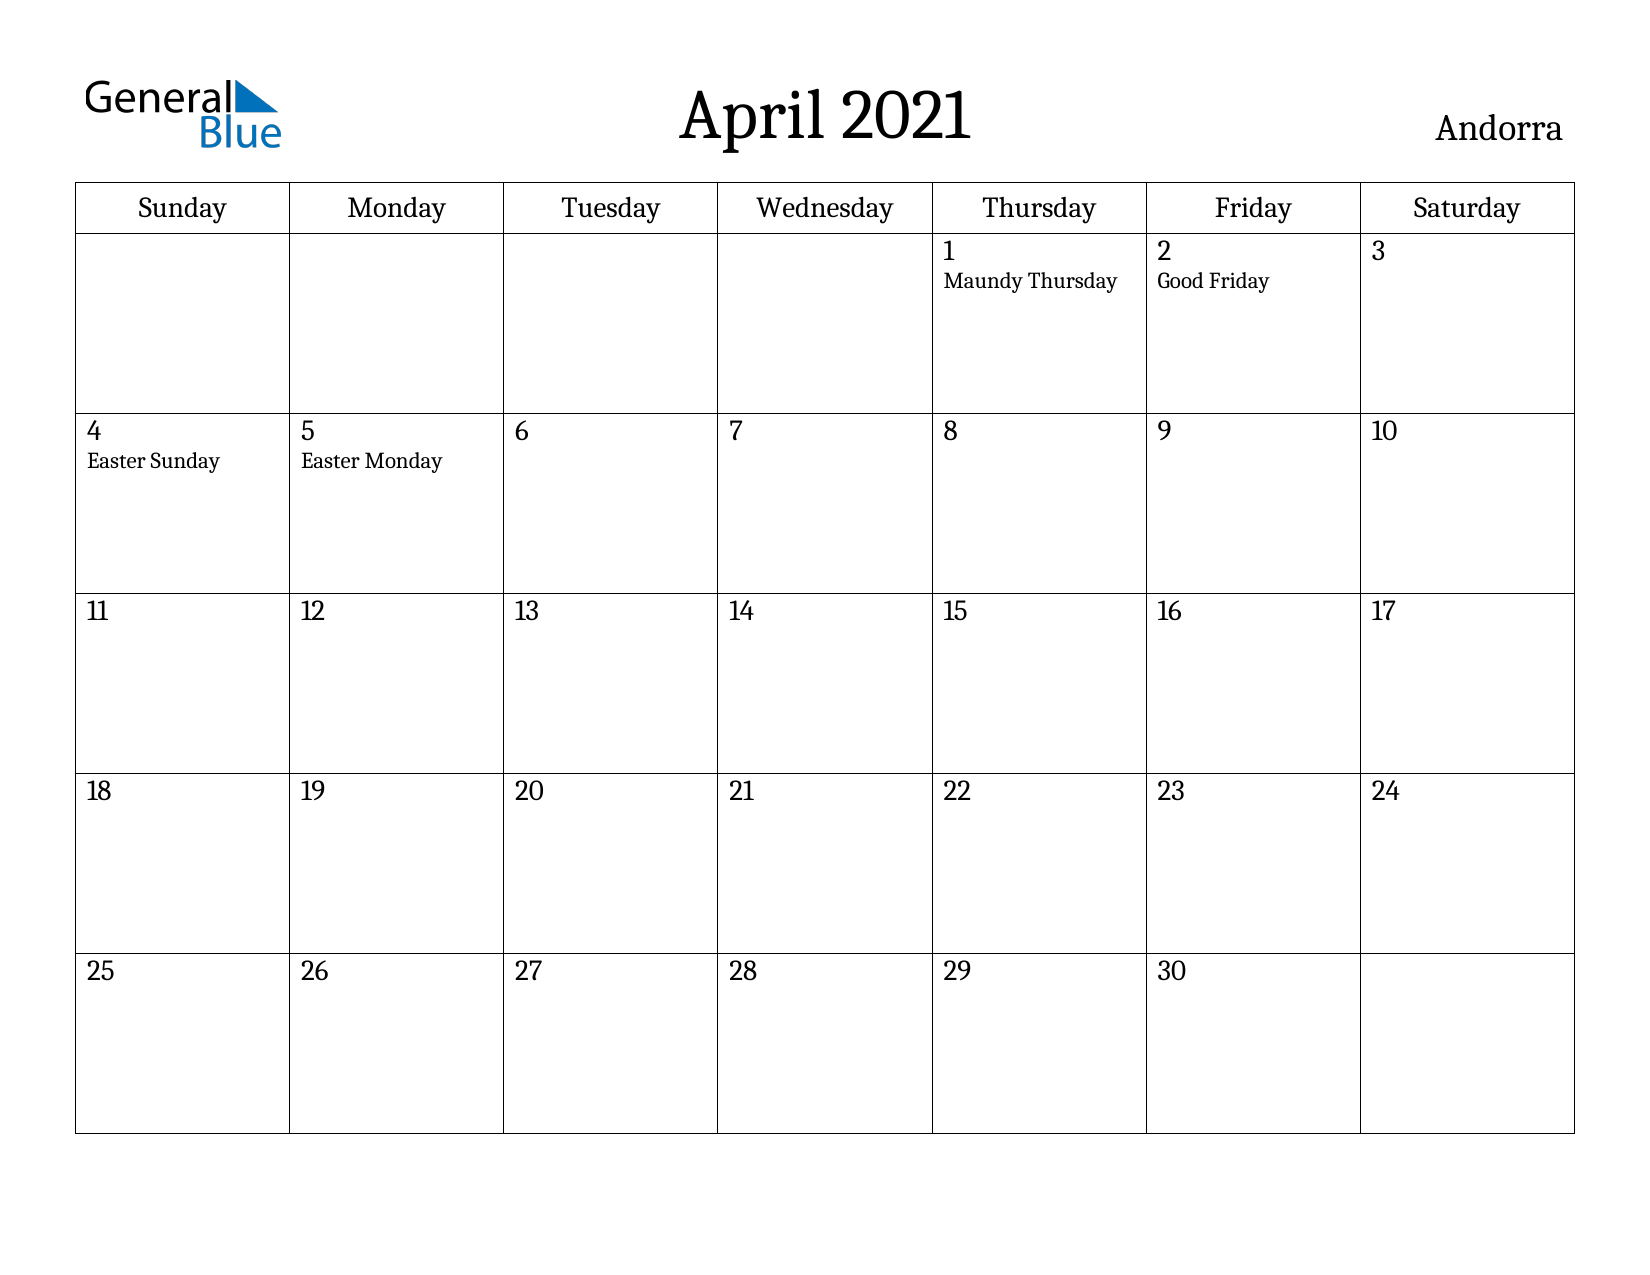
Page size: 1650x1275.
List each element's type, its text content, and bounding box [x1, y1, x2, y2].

table_cell [504, 808, 717, 953]
table_header Andorra [1146, 75, 1574, 182]
table_cell [76, 627, 289, 773]
table_cell 11 [76, 594, 289, 627]
table_cell [504, 234, 717, 267]
picture [86, 80, 281, 148]
table_cell Easter Sunday [76, 448, 289, 593]
table_cell Wednesday [718, 183, 932, 233]
table_cell 3 [1361, 234, 1574, 267]
table_cell [1361, 808, 1574, 953]
table_cell Tuesday [504, 183, 717, 233]
table_cell [933, 448, 1146, 593]
table_header [76, 75, 503, 182]
table_cell 4 [76, 414, 289, 447]
table_cell 20 [504, 774, 717, 807]
table_header April 2021 [504, 75, 1146, 182]
table_cell 19 [290, 774, 503, 807]
table_cell [933, 808, 1146, 953]
table_cell Good Friday [1147, 267, 1360, 413]
table_cell 23 [1147, 774, 1360, 807]
table_cell [718, 267, 932, 413]
table_cell 26 [290, 954, 503, 987]
table_cell 12 [290, 594, 503, 627]
table_cell [290, 267, 503, 413]
table_cell 13 [504, 594, 717, 627]
table_cell 30 [1147, 954, 1360, 987]
table_cell [76, 234, 289, 267]
table_cell [1361, 988, 1574, 1133]
table_cell Monday [290, 183, 503, 233]
table_cell 22 [933, 774, 1146, 807]
table_cell 8 [933, 414, 1146, 447]
table_cell 9 [1147, 414, 1360, 447]
table_cell 21 [718, 774, 932, 807]
table_cell 24 [1361, 774, 1574, 807]
table_cell [76, 988, 289, 1133]
table_cell 15 [933, 594, 1146, 627]
table_cell [1361, 448, 1574, 593]
table_cell Saturday [1361, 183, 1574, 233]
table_cell [504, 448, 717, 593]
table_cell [1147, 988, 1360, 1133]
table_cell 18 [76, 774, 289, 807]
table_cell [718, 988, 932, 1133]
table_cell [718, 448, 932, 593]
table_cell [718, 234, 932, 267]
table_cell [290, 988, 503, 1133]
table_cell [290, 627, 503, 773]
table_cell [1147, 448, 1360, 593]
table_cell [718, 627, 932, 773]
table_cell [76, 808, 289, 953]
table_cell 5 [290, 414, 503, 447]
table_cell 7 [718, 414, 932, 447]
table_cell [1361, 267, 1574, 413]
table_cell [504, 627, 717, 773]
table_cell Thursday [933, 183, 1146, 233]
table_cell [933, 627, 1146, 773]
table_cell Easter Monday [290, 448, 503, 593]
table_cell [76, 267, 289, 413]
table_cell 1 [933, 234, 1146, 267]
table_cell 29 [933, 954, 1146, 987]
table_cell [504, 988, 717, 1133]
table_cell 27 [504, 954, 717, 987]
table_cell 28 [718, 954, 932, 987]
table_cell [1361, 954, 1574, 987]
table_cell [1361, 627, 1574, 773]
table_cell [290, 808, 503, 953]
table_cell [718, 808, 932, 953]
table_cell 25 [76, 954, 289, 987]
table_cell 2 [1147, 234, 1360, 267]
table_cell [1147, 627, 1360, 773]
table_cell 16 [1147, 594, 1360, 627]
table_cell 6 [504, 414, 717, 447]
table_cell 10 [1361, 414, 1574, 447]
table_cell [933, 988, 1146, 1133]
table_cell Maundy Thursday [933, 267, 1146, 413]
table_cell 14 [718, 594, 932, 627]
table_cell [504, 267, 717, 413]
table_cell Friday [1147, 183, 1360, 233]
table_cell Sunday [76, 183, 289, 233]
table_cell [290, 234, 503, 267]
table_cell [1147, 808, 1360, 953]
table_cell 17 [1361, 594, 1574, 627]
